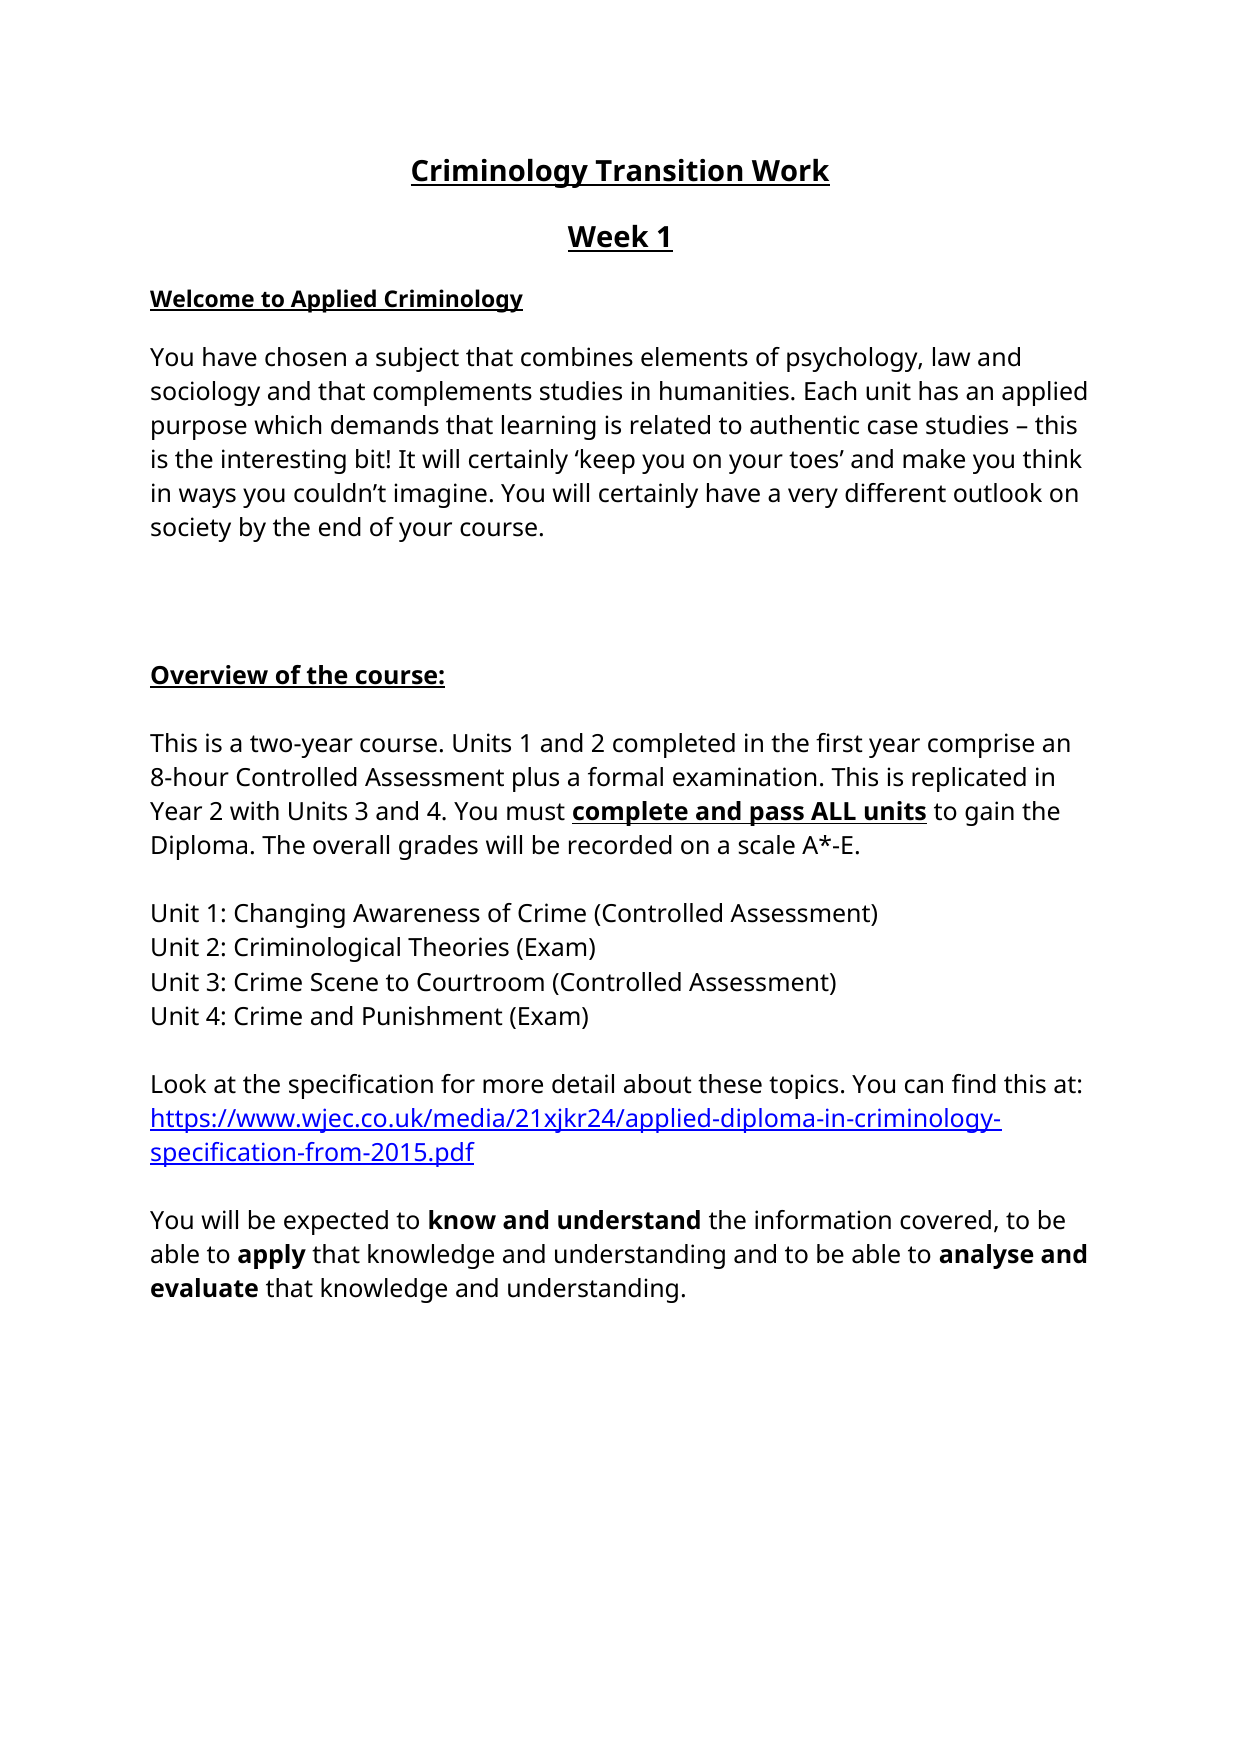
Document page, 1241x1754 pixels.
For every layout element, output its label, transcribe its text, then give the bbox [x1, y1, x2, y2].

text Week 1 [150, 216, 1090, 256]
text This is a two-year course. Units 1 and 2 completed in the first year comprise an 8-hour Controlled Assessment plus a formal examination. This is replicated in Year 2 with Units 3 and 4. You must complete and pass ALL units to gain the Diploma. The overall grades will be recorded on a scale A*-E. [150, 726, 1090, 862]
text Look at the specification for more detail about these topics. You can find this at: https://www.wjec.co.uk/media/21xjkr24/applied-diploma-in-criminology-specification-from-2015.pdf [150, 1066, 1090, 1168]
text You have chosen a subject that combines elements of psychology, law and sociology and that complements studies in humanities. Each unit has an applied purpose which demands that learning is related to authentic case studies – this is the interesting bit! It will certainly ‘keep you on your toes’ and make you think in ways you couldn’t imagine. You will certainly have a very different outlook on society by the end of your course. [150, 340, 1090, 544]
text Criminology Transition Work [150, 150, 1090, 190]
text You will be expected to know and understand the information covered, to be able to apply that knowledge and understanding and to be able to analyse and evaluate that knowledge and understanding. [150, 1203, 1090, 1305]
text Unit 3: Crime Scene to Courtroom (Controlled Assessment) [150, 964, 1090, 998]
text Unit 4: Crime and Punishment (Exam) [150, 998, 1090, 1032]
text Unit 1: Changing Awareness of Crime (Controlled Assessment) [150, 896, 1090, 930]
text Welcome to Applied Criminology [150, 283, 1090, 314]
text Unit 2: Criminological Theories (Exam) [150, 930, 1090, 964]
text Overview of the course: [150, 658, 1090, 692]
